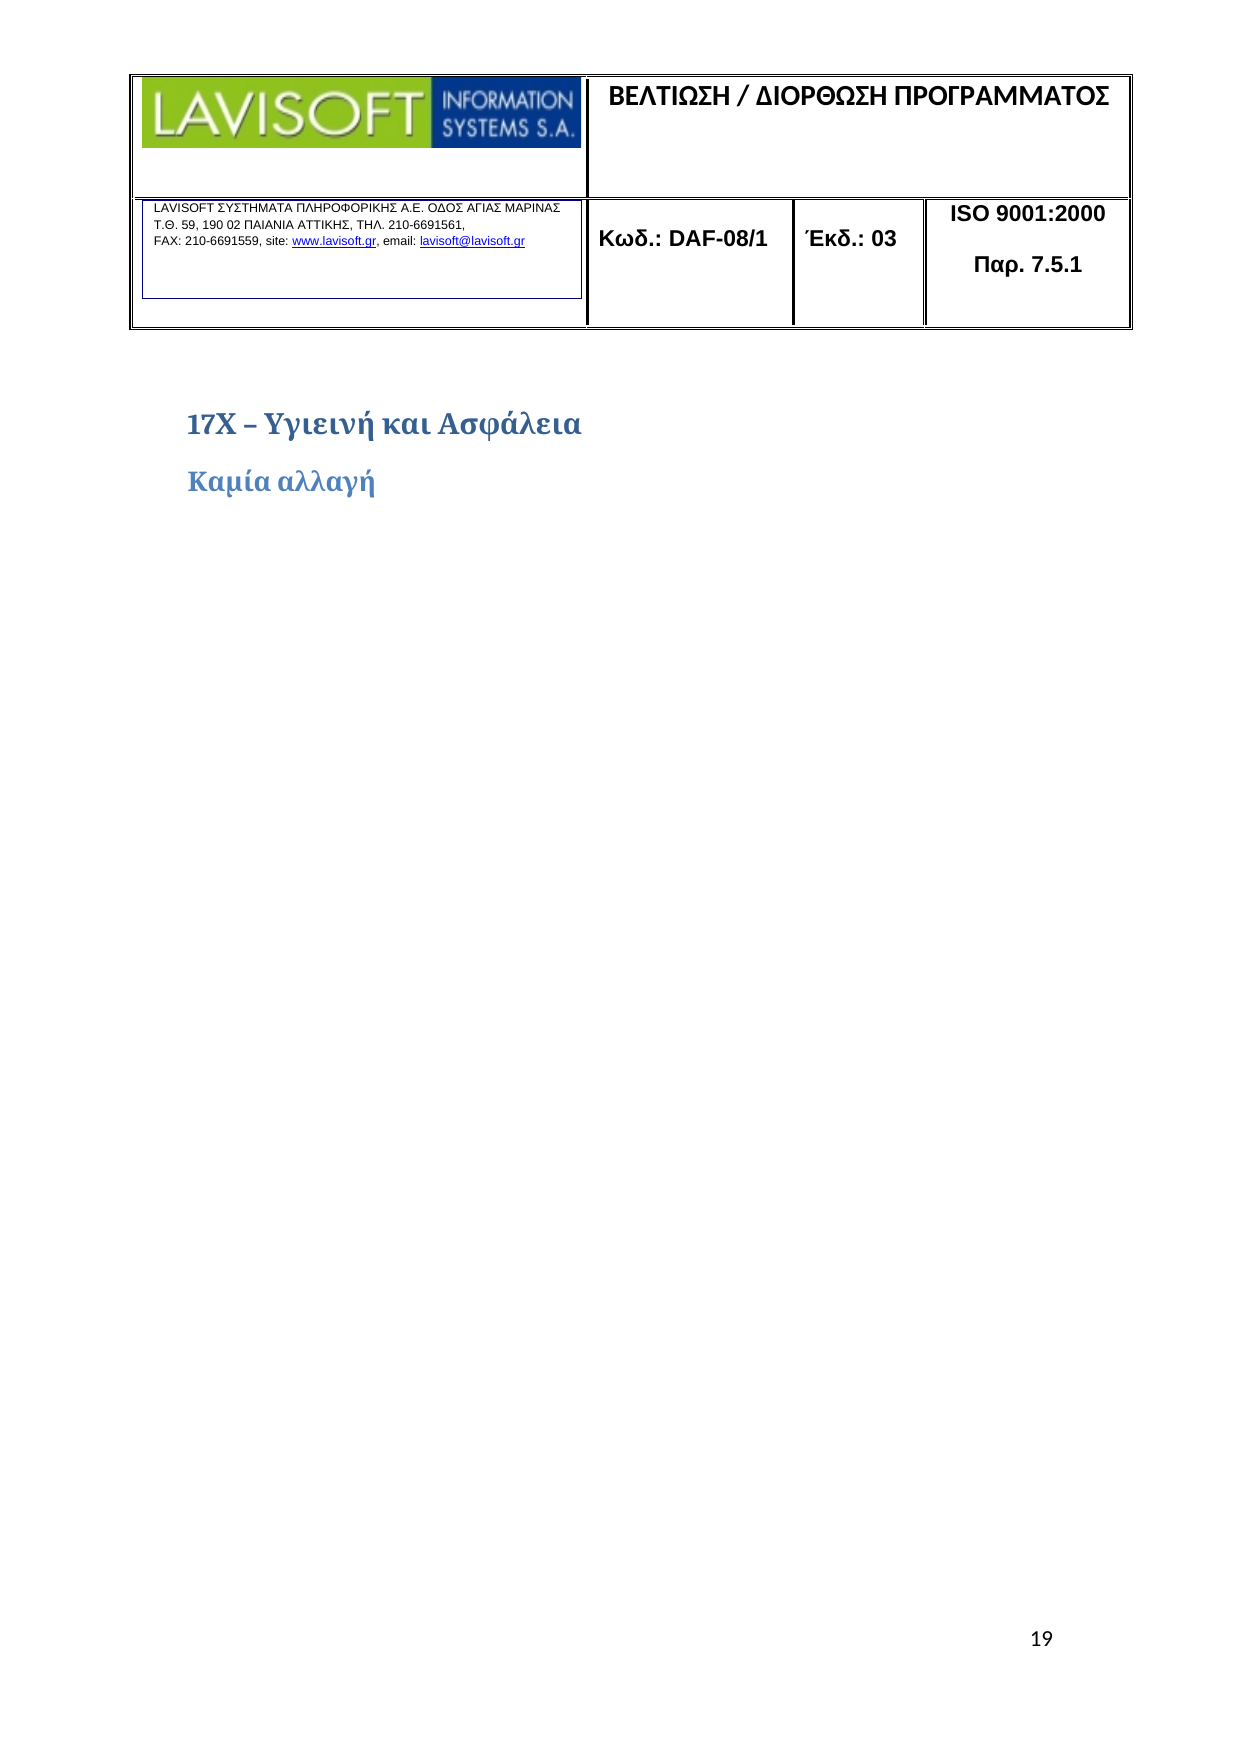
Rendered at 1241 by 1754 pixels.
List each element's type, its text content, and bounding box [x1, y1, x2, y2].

subtitle 17Χ – Υγιεινή και Ασφάλεια [187, 408, 1053, 441]
picture [142, 77, 582, 148]
subtitle Καμία αλλαγή [187, 467, 1053, 498]
